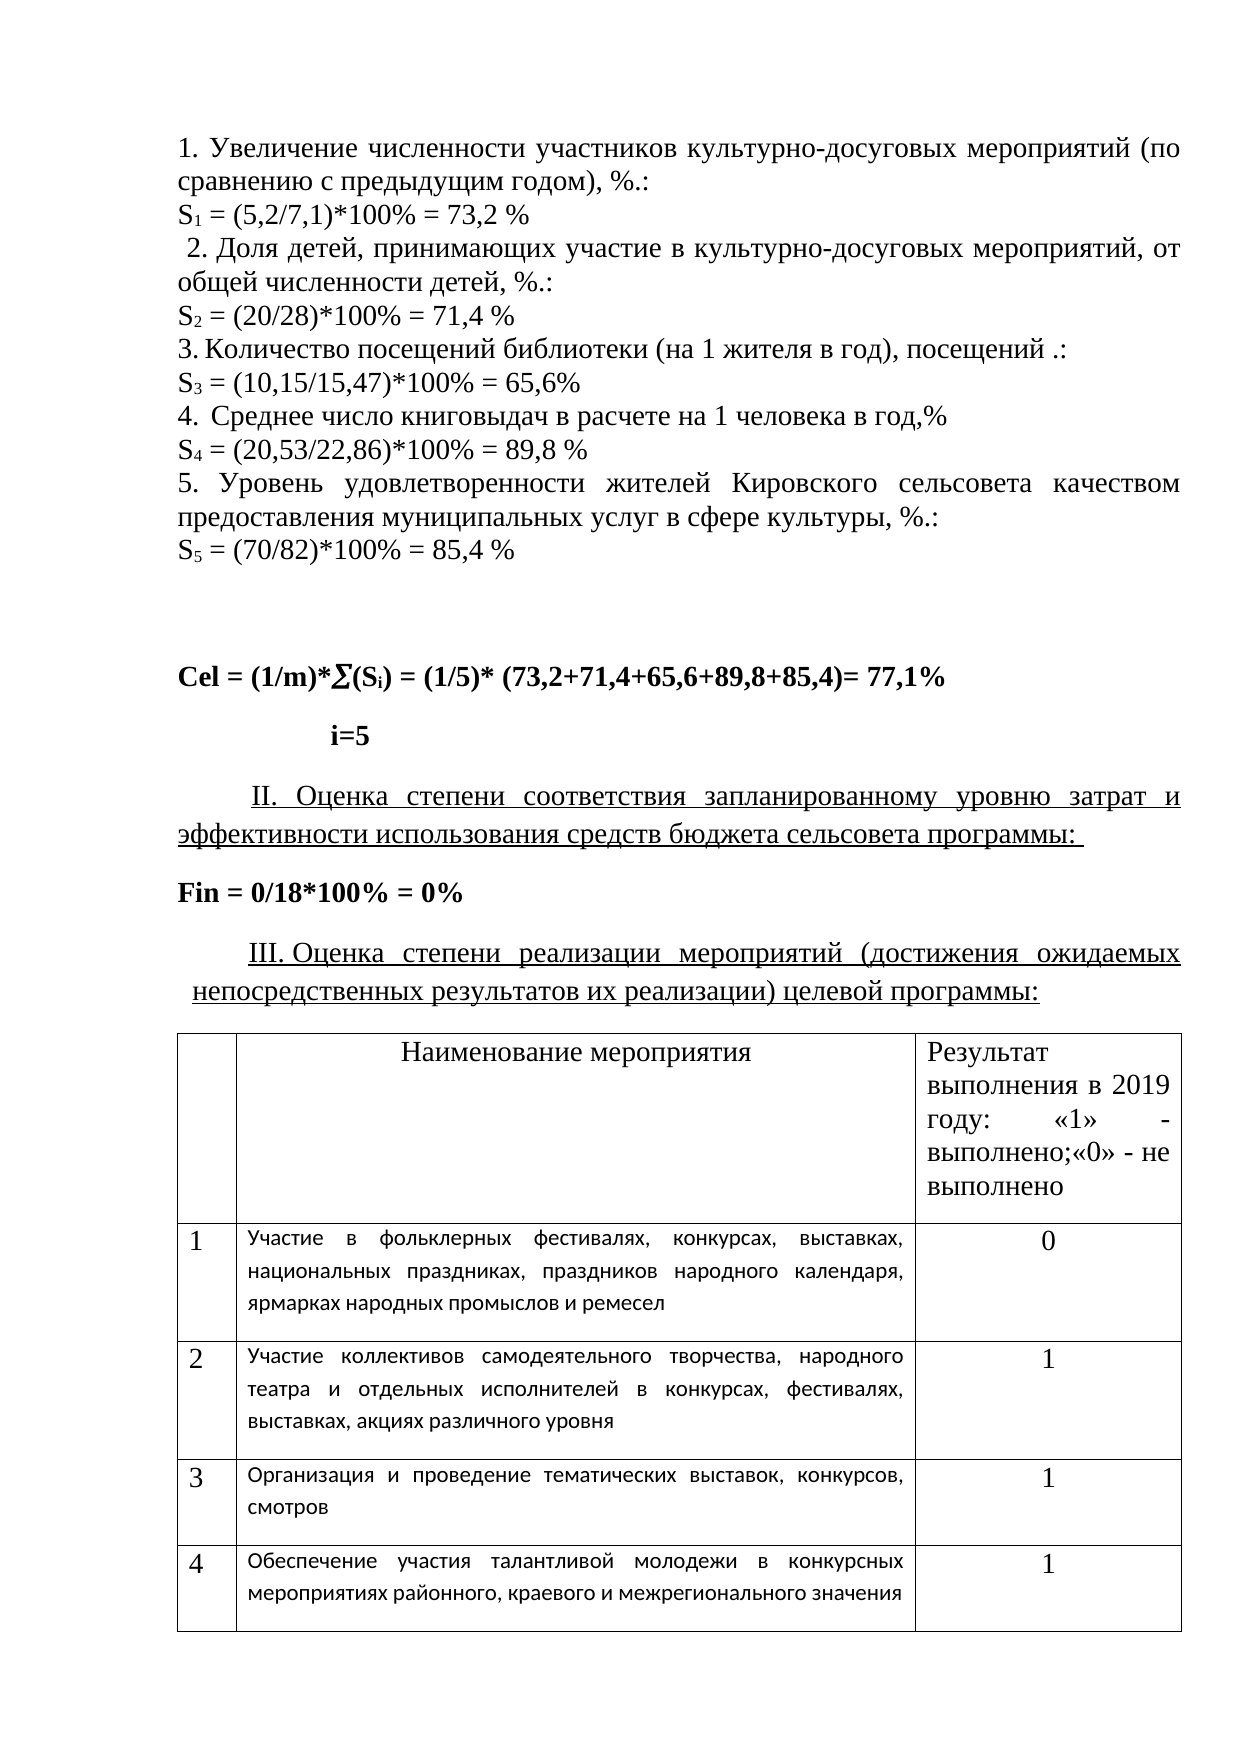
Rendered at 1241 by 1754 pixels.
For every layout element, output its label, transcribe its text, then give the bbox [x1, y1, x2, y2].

table_cell 1 [916, 1460, 1181, 1545]
table_cell 0 [916, 1224, 1181, 1341]
table_cell 2 [178, 1342, 236, 1459]
text S5 = (70/82)*100% = 85,4 % [177, 532, 1181, 566]
text S4 = (20,53/22,86)*100% = 89,8 % [177, 432, 1181, 465]
text S3 = (10,15/15,47)*100% = 65,6% [177, 365, 1181, 398]
text 2. Доля детей, принимающих участие в культурно-досуговых мероприятий, от общей численности детей, %.: [177, 231, 1181, 298]
text S2 = (20/28)*100% = 71,4 % [177, 298, 1181, 331]
table_cell Участие в фольклерных фестивалях, конкурсах, выставках, национальных праздниках, праздников народного календаря, ярмарках народных промыслов и ремесел [237, 1224, 915, 1341]
text III. Оценка степени реализации мероприятий (достижения ожидаемых непосредственных результатов их реализации) целевой программы: [192, 935, 1181, 1007]
text 1. Увеличение численности участников культурно-досуговых мероприятий (по сравнению с предыдущим годом), %.: [177, 130, 1181, 197]
text Cel = (1/m)*(Si) = (1/5)* (73,2+71,4+65,6+89,8+85,4)= 77,1% [177, 659, 1181, 692]
table_cell 1 [916, 1546, 1181, 1631]
table_header [178, 1034, 236, 1222]
table_header Результат выполнения в 2019 году: «1» - выполнено;«0» - не выполнено [916, 1034, 1181, 1222]
text i=5 [177, 718, 1181, 752]
table_cell 3 [178, 1460, 236, 1545]
text II. Оценка степени соответствия запланированному уровню затрат и эффективности использования средств бюджета сельсовета программы: [177, 778, 1181, 850]
text 4. Среднее число книговыдач в расчете на 1 человека в год,% [177, 398, 1181, 432]
table_cell Организация и проведение тематических выставок, конкурсов, смотров [237, 1460, 915, 1545]
table_cell 4 [178, 1546, 236, 1631]
table_header Наименование мероприятия [237, 1034, 915, 1222]
text S1 = (5,2/7,1)*100% = 73,2 % [177, 197, 1181, 231]
table_cell Участие коллективов самодеятельного творчества, народного театра и отдельных исполнителей в конкурсах, фестивалях, выставках, акциях различного уровня [237, 1342, 915, 1459]
text Fin = 0/18*100% = 0% [177, 876, 1181, 909]
table_cell Обеспечение участия талантливой молодежи в конкурсных мероприятиях районного, краевого и межрегионального значения [237, 1546, 915, 1631]
text 3. Количество посещений библиотеки (на 1 жителя в год), посещений .: [177, 331, 1181, 365]
table_cell 1 [178, 1224, 236, 1341]
text 5. Уровень удовлетворенности жителей Кировского сельсовета качеством предоставления муниципальных услуг в сфере культуры, %.: [177, 465, 1181, 532]
table_cell 1 [916, 1342, 1181, 1459]
